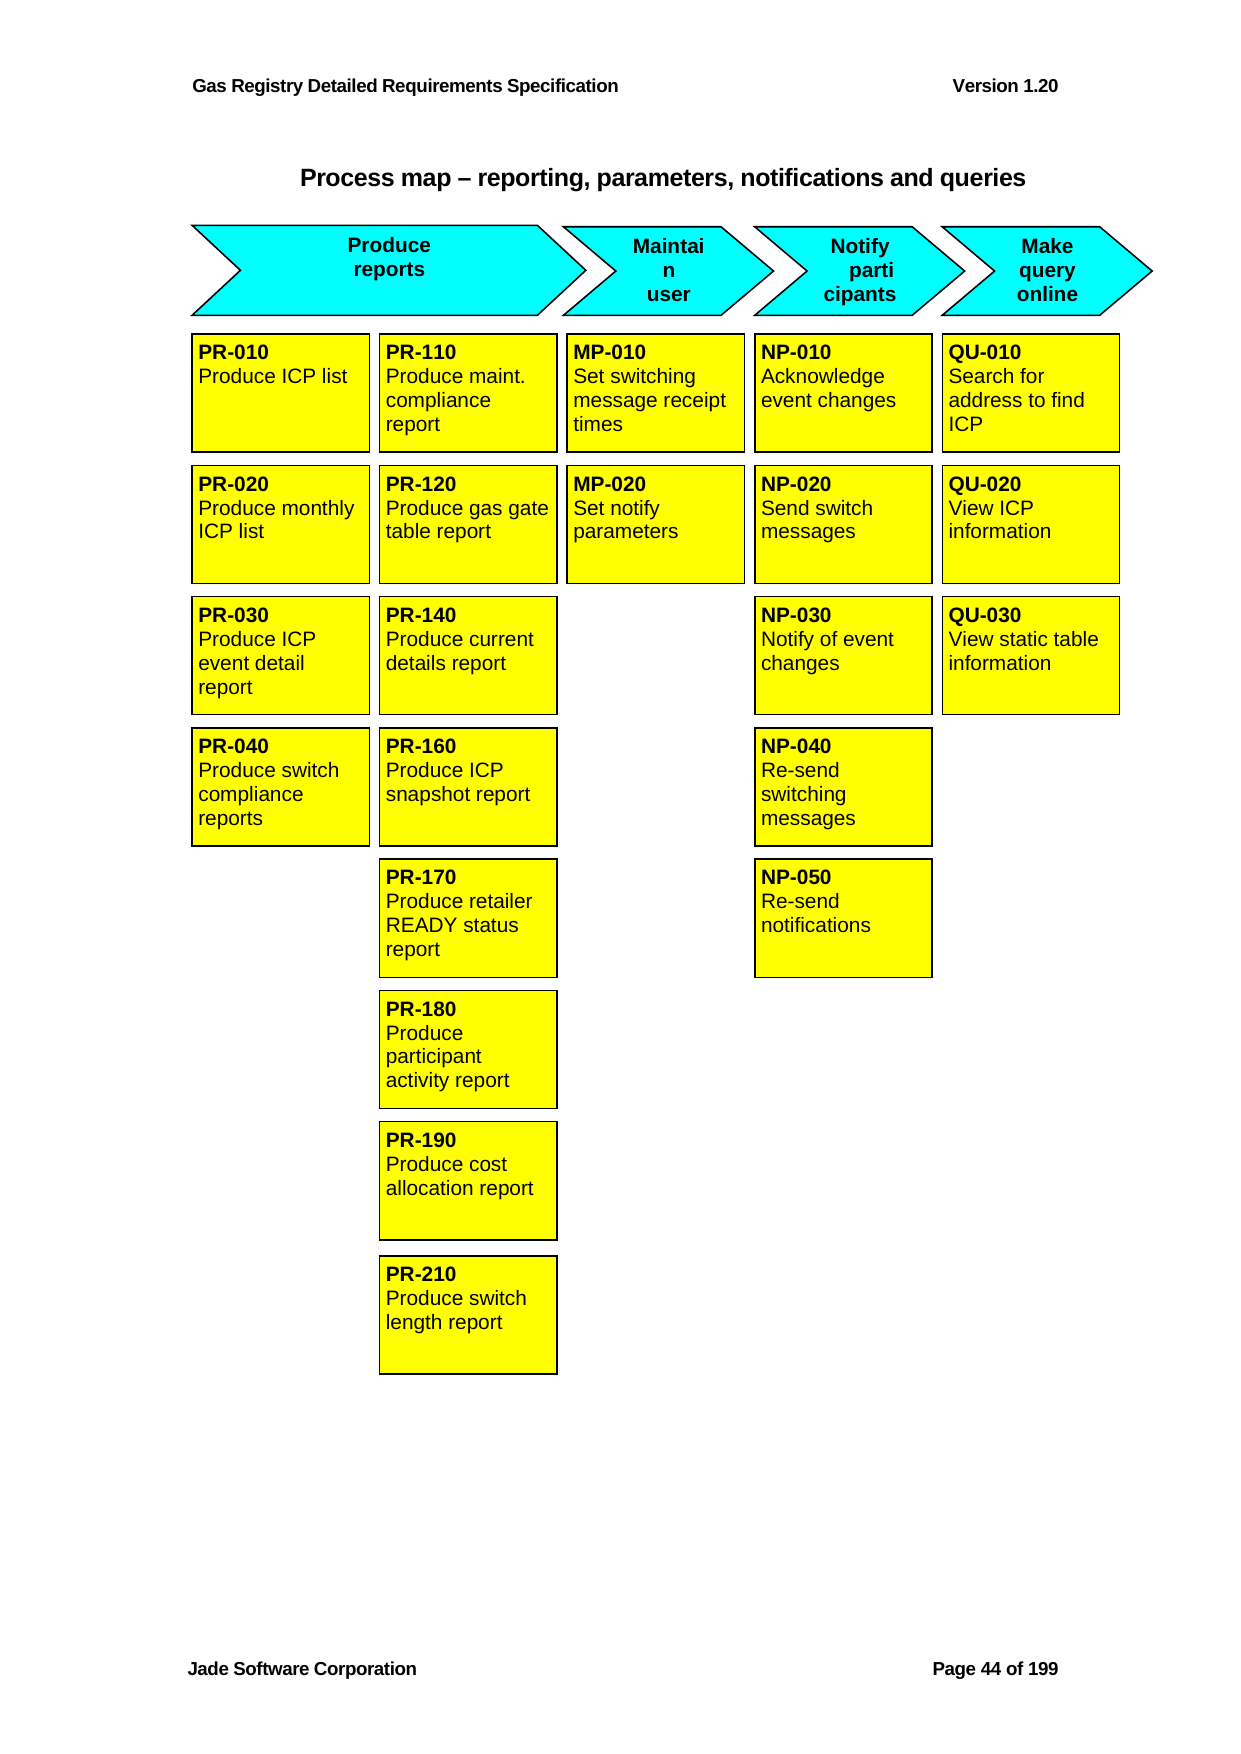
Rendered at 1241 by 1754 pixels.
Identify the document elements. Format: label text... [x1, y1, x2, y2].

subtitle Process map – reporting, parameters, notifications and queries [300, 162, 1053, 191]
